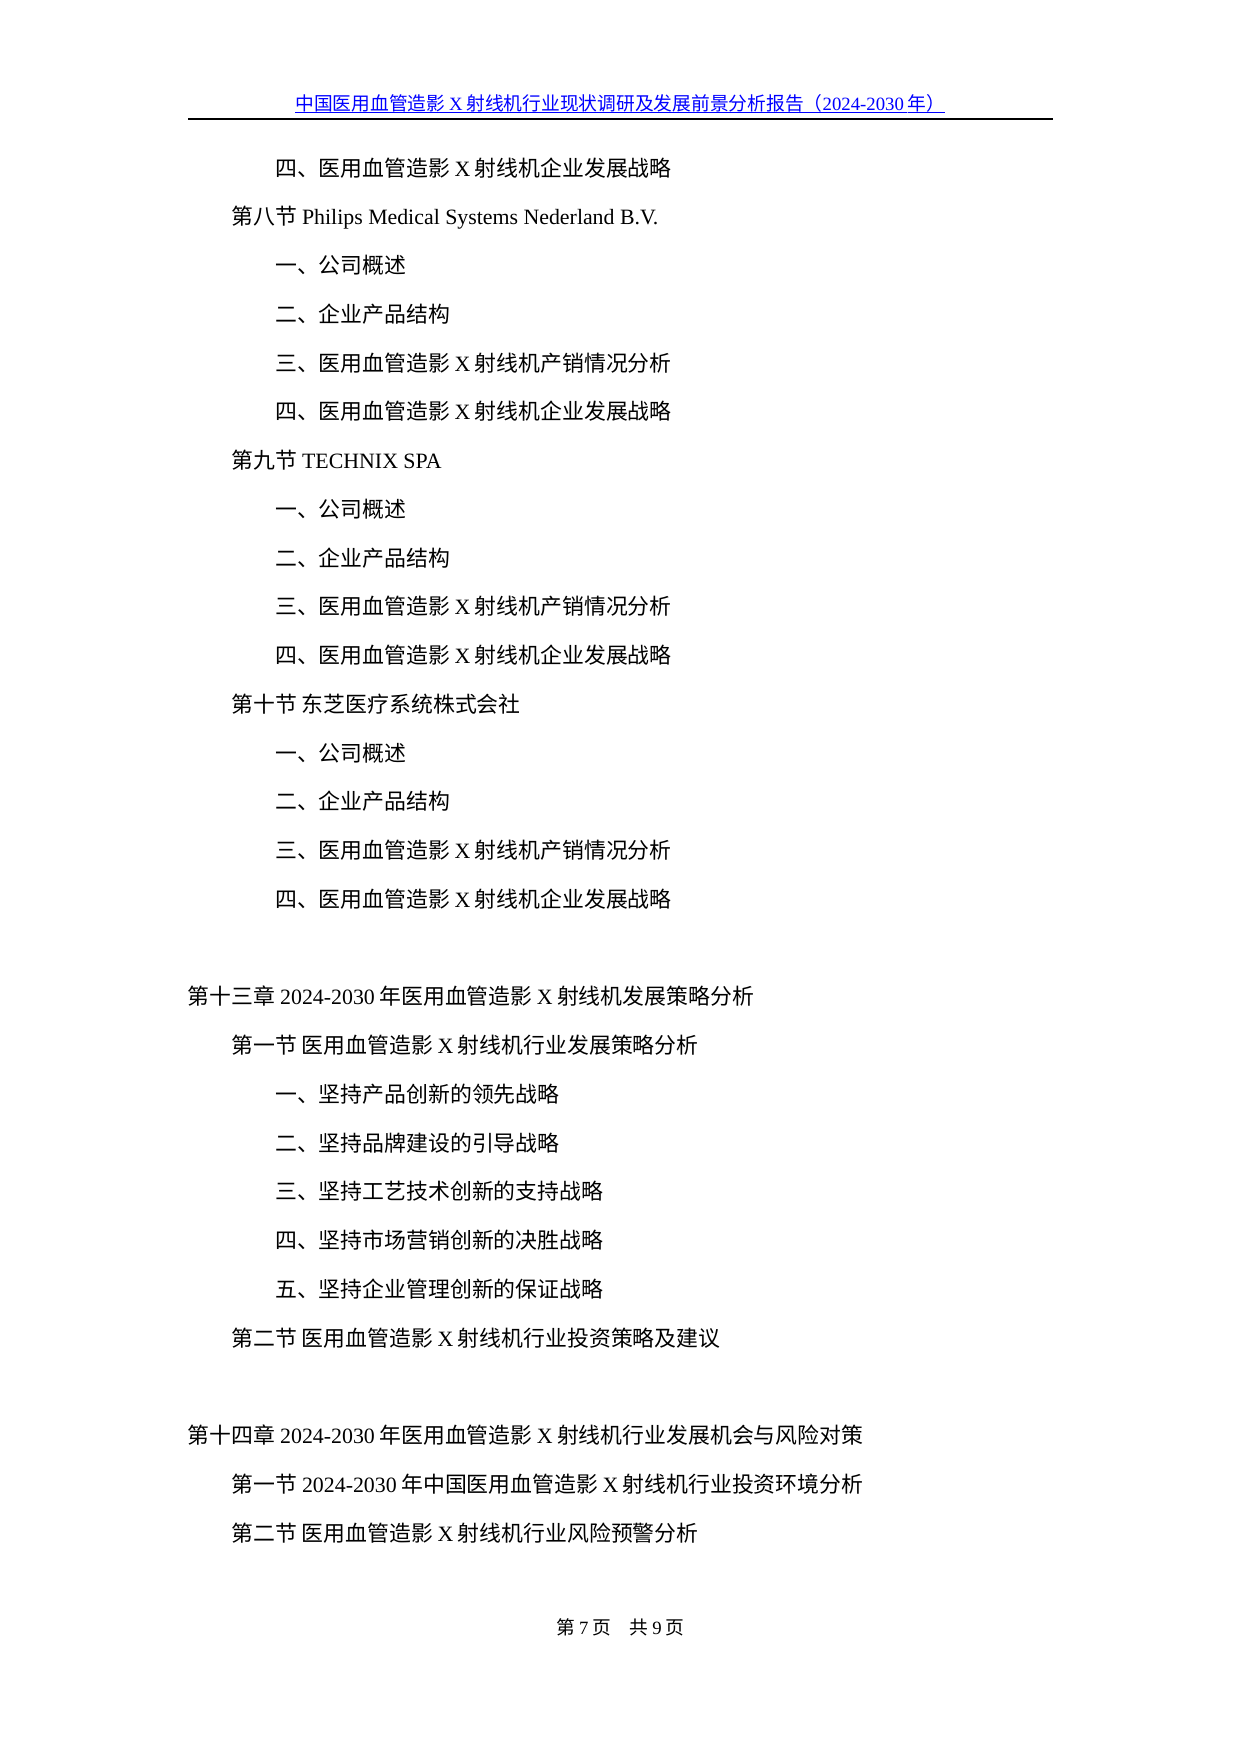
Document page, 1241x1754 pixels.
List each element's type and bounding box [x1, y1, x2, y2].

text [187, 150, 1053, 1548]
